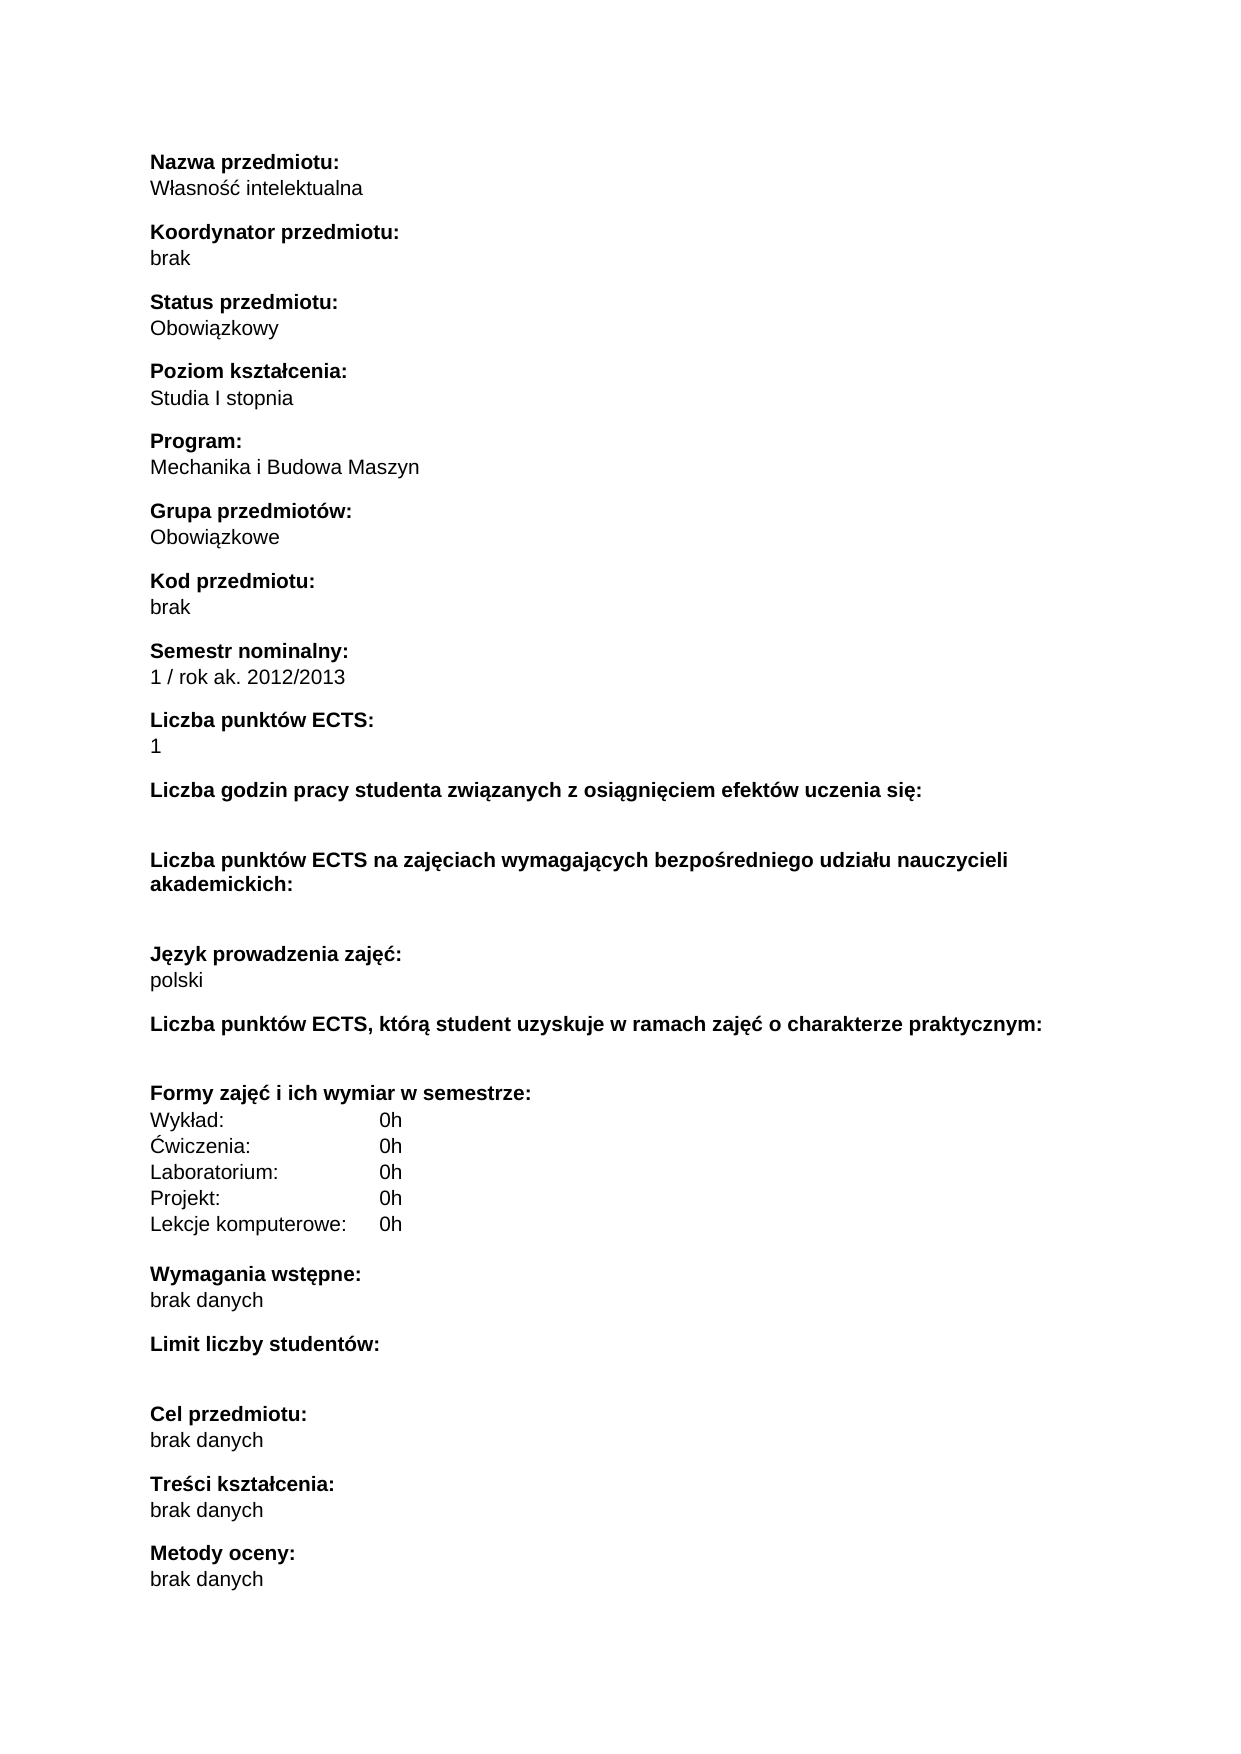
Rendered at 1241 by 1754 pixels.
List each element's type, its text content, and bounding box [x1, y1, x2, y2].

text Obowiązkowy [150, 316, 1090, 339]
text Liczba punktów ECTS na zajęciach wymagających bezpośredniego udziału nauczycieli akademickich: [150, 848, 1090, 896]
text Studia I stopnia [150, 385, 1090, 409]
table_cell Laboratorium: [140, 1160, 367, 1184]
text 1 [150, 734, 1090, 758]
table_cell 0h [369, 1158, 597, 1184]
table_cell Ćwiczenia: [140, 1134, 367, 1158]
text Kod przedmiotu: [150, 569, 1090, 593]
text Liczba godzin pracy studenta związanych z osiągnięciem efektów uczenia się: [150, 778, 1090, 802]
table_cell Projekt: [140, 1186, 367, 1210]
text Liczba punktów ECTS, którą student uzyskuje w ramach zajęć o charakterze praktycznym: [150, 1011, 1090, 1035]
text Liczba punktów ECTS: [150, 708, 1090, 732]
text Treści kształcenia: [150, 1471, 1090, 1495]
text brak danych [150, 1428, 1090, 1452]
table_cell 0h [369, 1184, 597, 1210]
text Poziom kształcenia: [150, 359, 1090, 383]
text Mechanika i Budowa Maszyn [150, 455, 1090, 479]
table_cell Lekcje komputerowe: [140, 1212, 367, 1236]
text Nazwa przedmiotu: [150, 150, 1090, 174]
text Program: [150, 429, 1090, 453]
text Własność intelektualna [150, 176, 1090, 200]
text Semestr nominalny: [150, 638, 1090, 662]
text Metody oceny: [150, 1541, 1090, 1565]
text Grupa przedmiotów: [150, 499, 1090, 523]
text Wymagania wstępne: [150, 1262, 1090, 1286]
table_header Wykład: [140, 1108, 367, 1132]
text Język prowadzenia zajęć: [150, 942, 1090, 966]
text Cel przedmiotu: [150, 1402, 1090, 1426]
text brak [150, 246, 1090, 270]
text Status przedmiotu: [150, 289, 1090, 313]
text Obowiązkowe [150, 525, 1090, 549]
text Koordynator przedmiotu: [150, 220, 1090, 244]
text brak danych [150, 1567, 1090, 1591]
table_cell 0h [369, 1210, 597, 1236]
text brak danych [150, 1288, 1090, 1312]
table_cell 0h [369, 1132, 597, 1158]
text Formy zajęć i ich wymiar w semestrze: [150, 1081, 1090, 1105]
text brak danych [150, 1497, 1090, 1521]
text polski [150, 968, 1090, 992]
text 1 / rok ak. 2012/2013 [150, 664, 1090, 688]
table_header 0h [369, 1108, 597, 1132]
text brak [150, 595, 1090, 619]
text Limit liczby studentów: [150, 1332, 1090, 1356]
